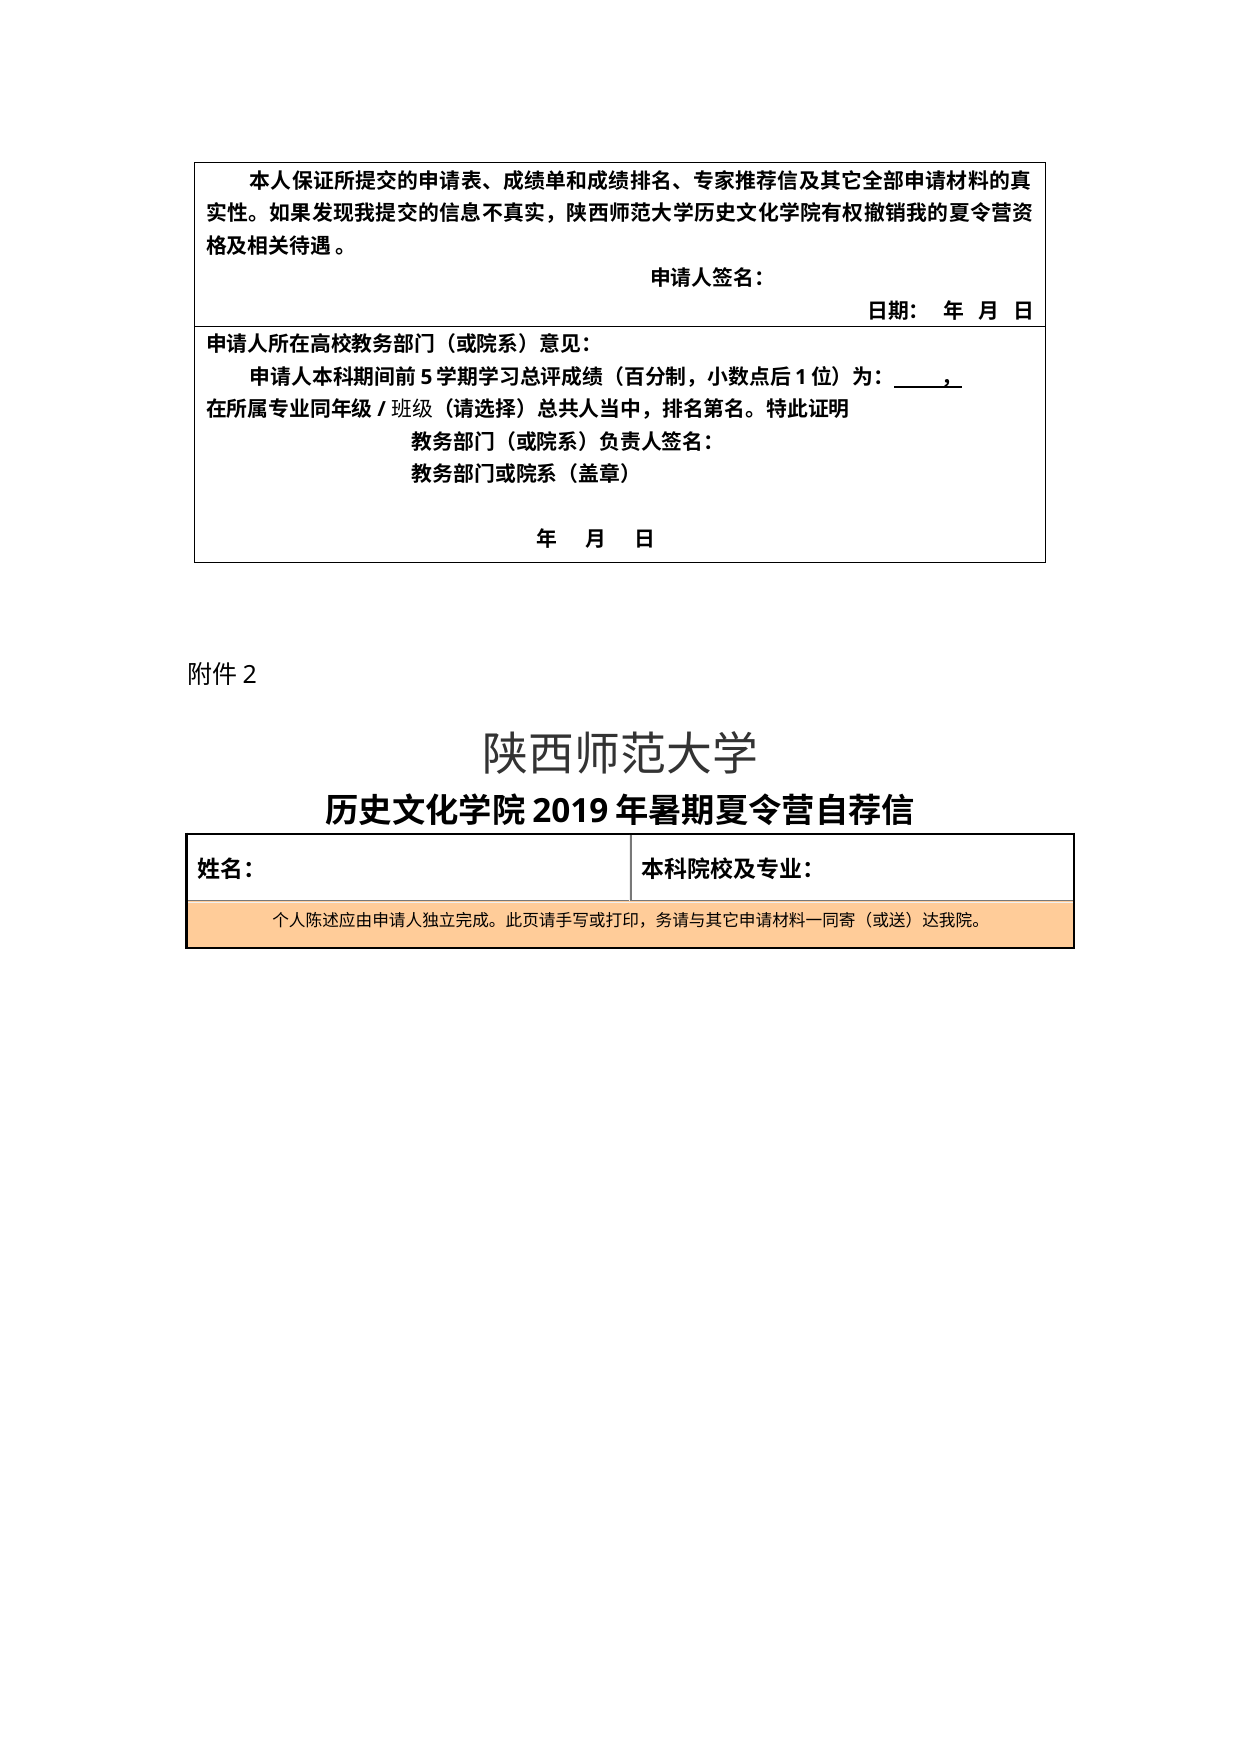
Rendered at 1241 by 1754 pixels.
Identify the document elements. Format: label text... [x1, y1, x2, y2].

text 陕西师范大学 [187, 718, 1053, 784]
text 历史文化学院2019年暑期夏令营自荐信 [187, 784, 1053, 832]
text 附件2 [187, 640, 1053, 705]
table_cell 个人陈述应由申请人独立完成。此页请手写或打印，务请与其它申请材料一同寄（或送）达我院。 [188, 903, 1073, 947]
table_cell 本人保证所提交的申请表、成绩单和成绩排名、专家推荐信及其它全部申请材料的真实性。如果发现我提交的信息不真实，陕西师范大学历史文化学院有权撤销我的夏令营资格及相关待遇 。 申请人签名： 日期： 年 月 日 [195, 163, 1045, 326]
table_header 姓名： [188, 835, 629, 899]
table_header 本科院校及专业： [632, 835, 1073, 899]
table_cell 申请人所在高校教务部门（或院系）意见： 申请人本科期间前5学期学习总评成绩（百分制，小数点后1位）为： ， 在所属专业同年级 / 班级（请选择）总共人当中，排名第名。特此证明 教务部门（或院系）负责人签名： 教务部门或院系（盖章） 年 月 日 [195, 327, 1045, 562]
